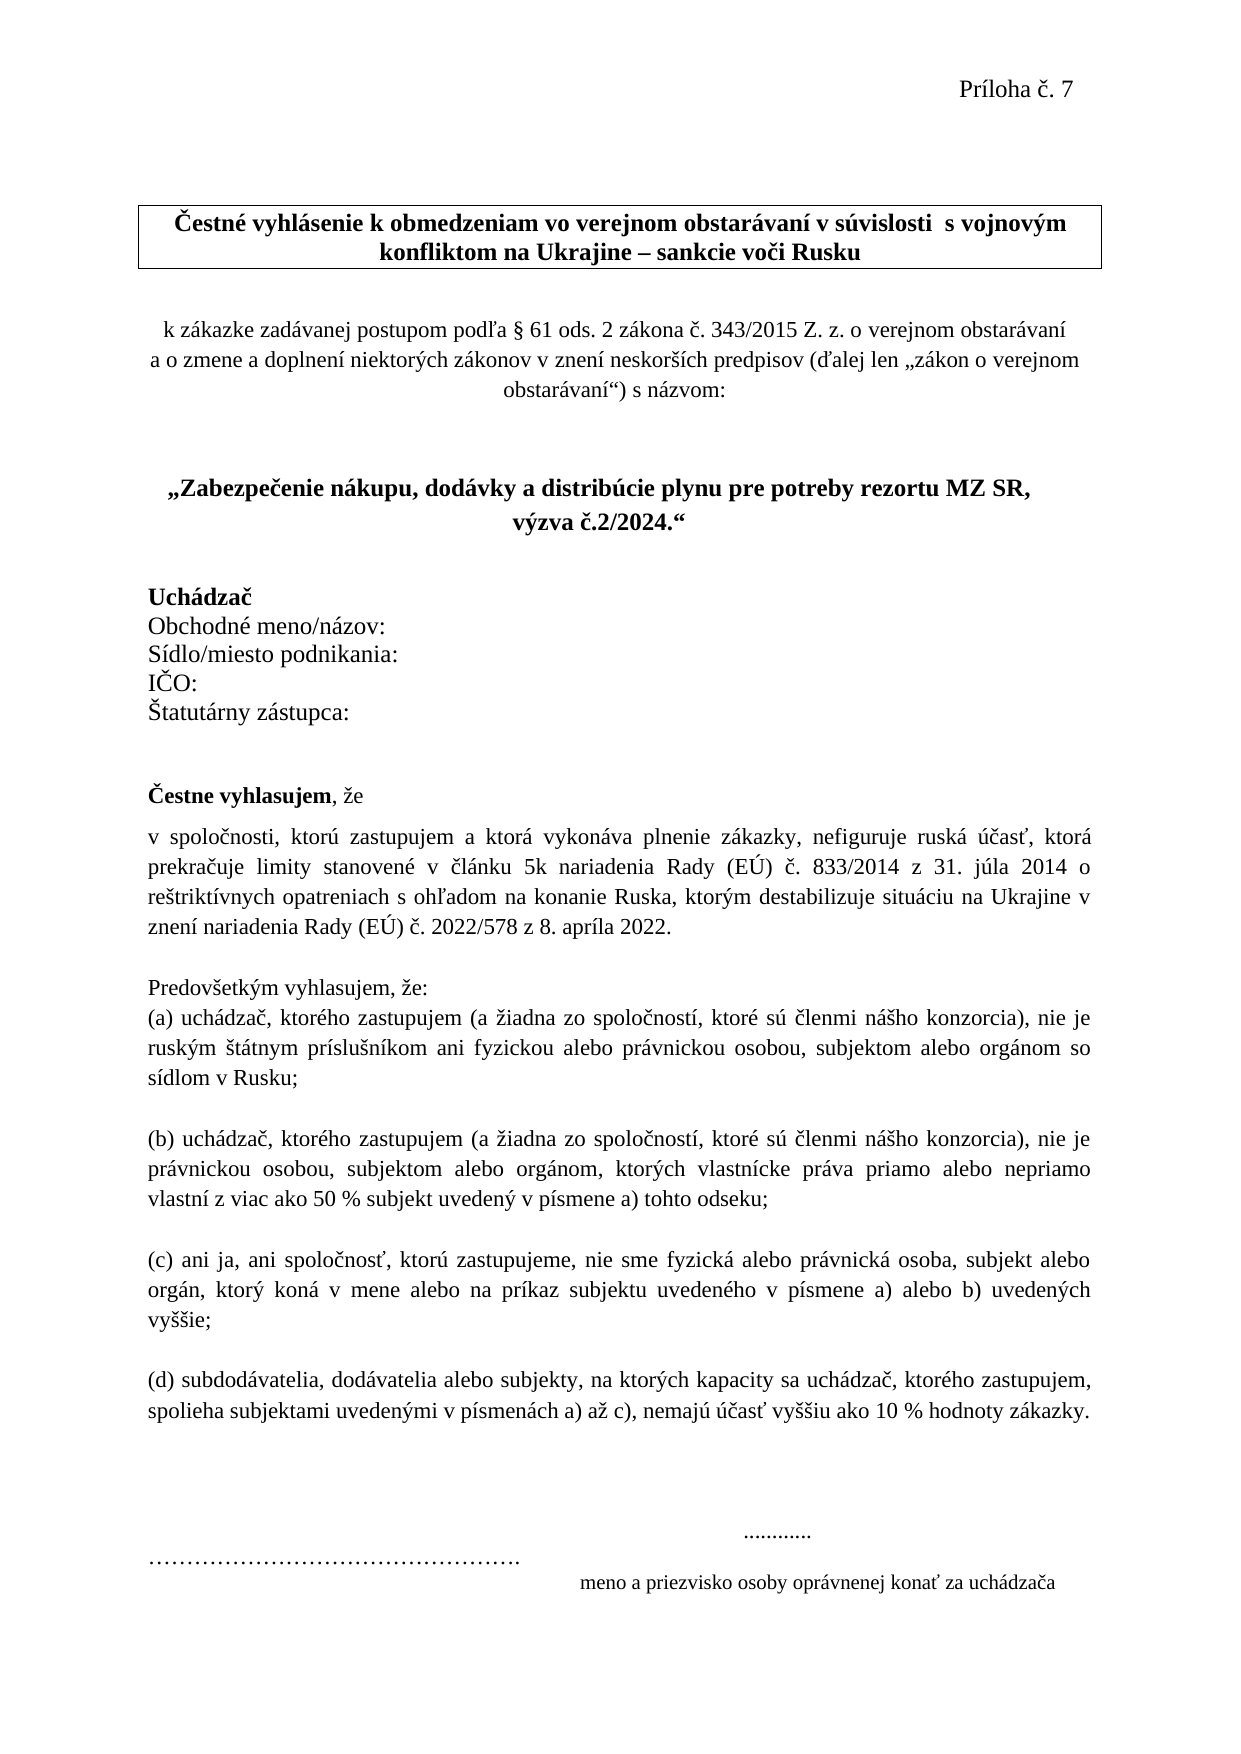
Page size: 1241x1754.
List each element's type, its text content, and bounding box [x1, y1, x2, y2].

text ............…………………………………………. [148, 1517, 1093, 1570]
text (d) subdodávatelia, dodávatelia alebo subjekty, na ktorých kapacity sa uchádzač, ktorého zastupujem, spolieha subjektami uvedenými v písmenách a) až c), nemajú účasť vyššiu ako 10 % hodnoty zákazky. [148, 1366, 1093, 1423]
text (c) ani ja, ani spoločnosť, ktorú zastupujeme, nie sme fyzická alebo právnická osoba, subjekt alebo orgán, ktorý koná v mene alebo na príkaz subjektu uvedeného v písmene a) alebo b) uvedených vyššie; [148, 1246, 1093, 1332]
text v spoločnosti, ktorú zastupujem a ktorá vykonáva plnenie zákazky, nefiguruje ruská účasť, ktorá prekračuje limity stanovené v článku 5k nariadenia Rady (EÚ) č. 833/2014 z 31. júla 2014 o reštriktívnych opatreniach s ohľadom na konanie Ruska, ktorým destabilizuje situáciu na Ukrajine v znení nariadenia Rady (EÚ) č. 2022/578 z 8. apríla 2022. [148, 823, 1093, 940]
table_cell IČO: [136, 668, 1093, 697]
text Čestné vyhlásenie k obmedzeniam vo verejnom obstarávaní v súvislosti s vojnovým konfliktom na Ukrajine – sankcie voči Rusku [139, 206, 1101, 268]
table_cell Štatutárny zástupca: [136, 697, 1093, 726]
table_header k zákazke zadávanej postupom podľa § 61 ods. 2 zákona č. 343/2015 Z. z. o verejnom obstarávaní a o zmene a doplnení niektorých zákonov v znení neskorších predpisov (ďalej len „zákon o verejnom obstarávaní“) s názvom: „Zabezpečenie nákupu, dodávky a distribúcie plynu pre potreby rezortu MZ SR, výzva č.2/2024.“ Uchádzač Obchodné meno/názov: [136, 269, 1093, 639]
text meno a priezvisko osoby oprávnenej konať za uchádzača [148, 1570, 1061, 1594]
text (a) uchádzač, ktorého zastupujem (a žiadna zo spoločností, ktoré sú členmi nášho konzorcia), nie je ruským štátnym príslušníkom ani fyzickou alebo právnickou osobou, subjektom alebo orgánom so sídlom v Rusku; [148, 1004, 1093, 1091]
text Predovšetkým vyhlasujem, že: [148, 974, 1093, 1000]
text (b) uchádzač, ktorého zastupujem (a žiadna zo spoločností, ktoré sú členmi nášho konzorcia), nie je právnickou osobou, subjektom alebo orgánom, ktorých vlastnícke práva priamo alebo nepriamo vlastní z viac ako 50 % subjekt uvedený v písmene a) tohto odseku; [148, 1125, 1093, 1212]
text Čestne vyhlasujem, že [148, 782, 1093, 808]
table_cell Sídlo/miesto podnikania: [136, 640, 1093, 668]
